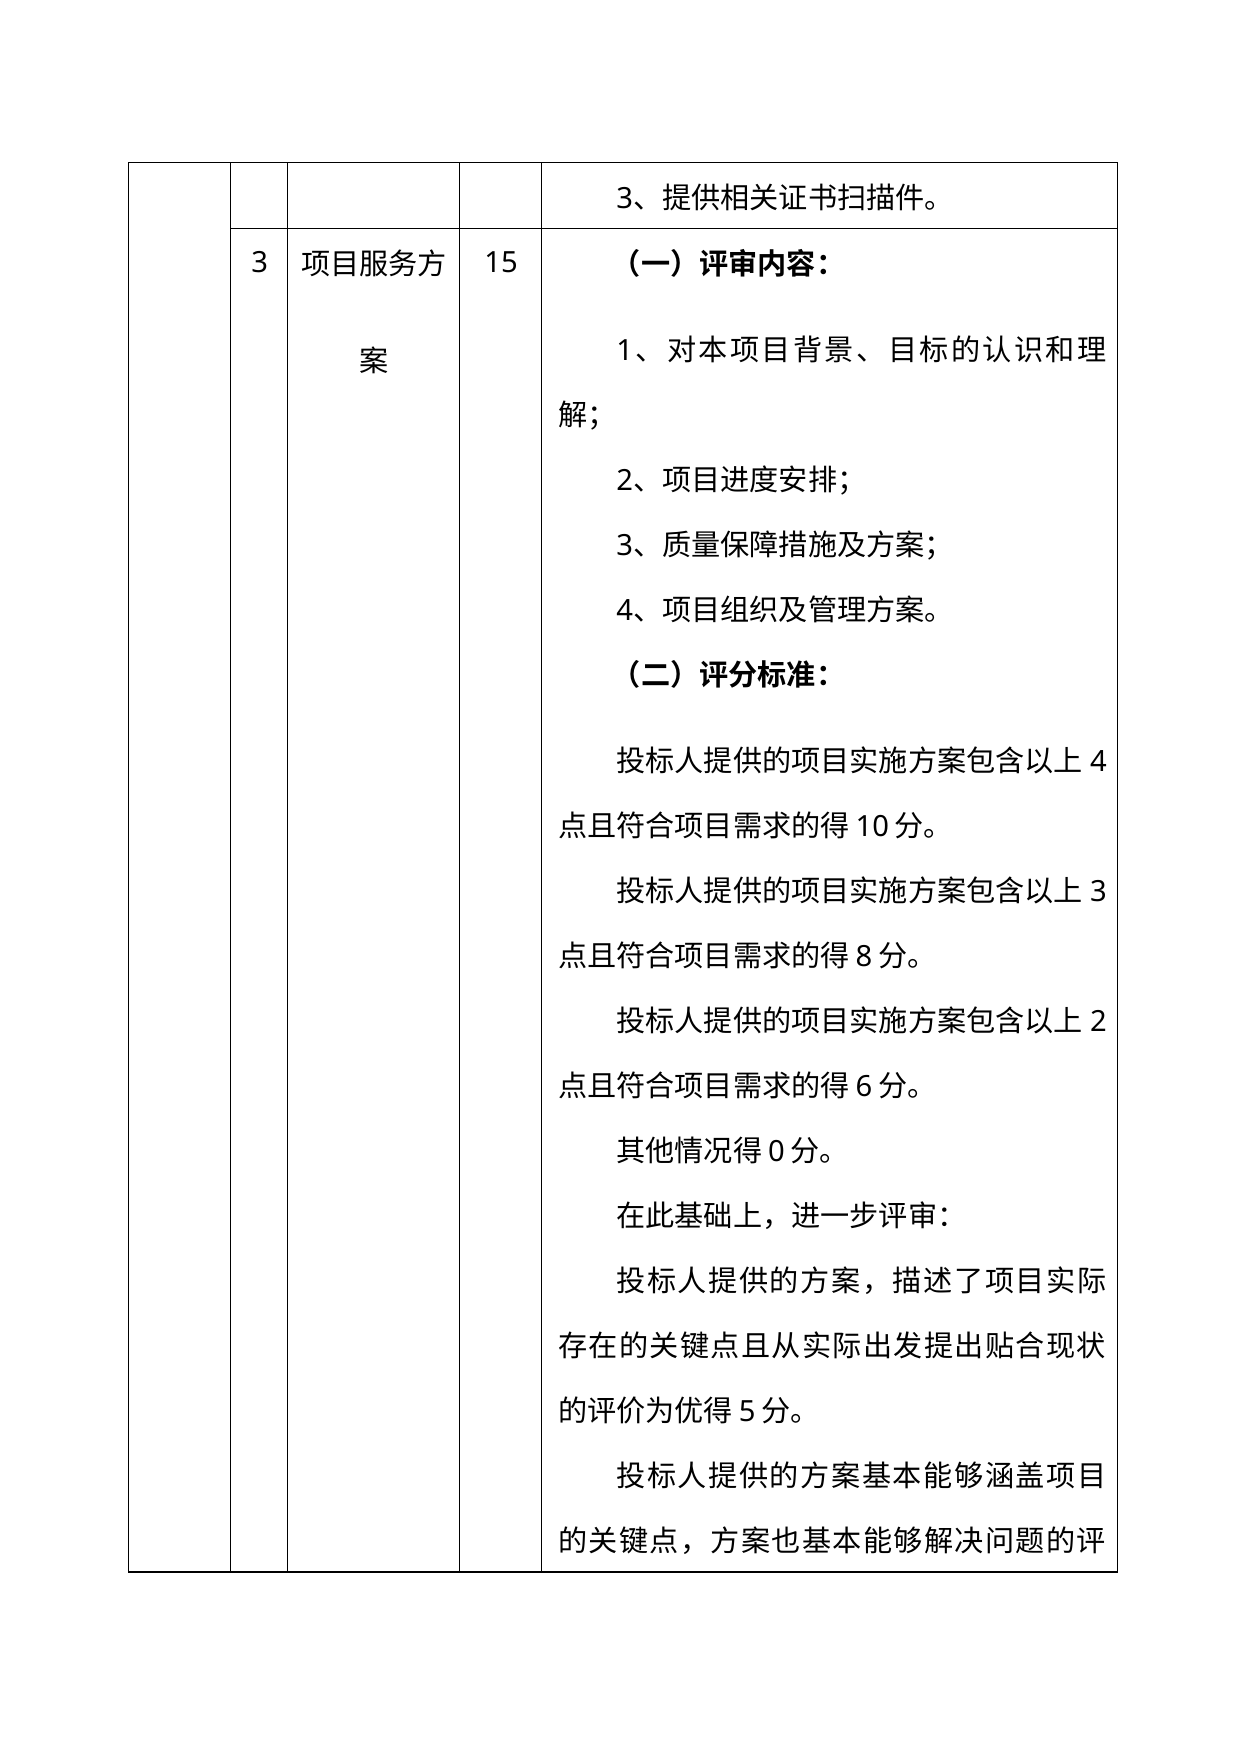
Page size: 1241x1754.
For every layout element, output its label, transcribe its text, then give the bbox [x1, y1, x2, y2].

table_cell 15 [460, 229, 541, 1571]
table_cell 项目服务方案 [288, 229, 459, 1571]
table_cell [288, 163, 459, 228]
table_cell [542, 229, 1117, 1571]
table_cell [542, 163, 1117, 228]
table_cell 18 [460, 163, 541, 228]
table_cell 3 [231, 229, 287, 1571]
table_cell 2 [231, 163, 287, 228]
